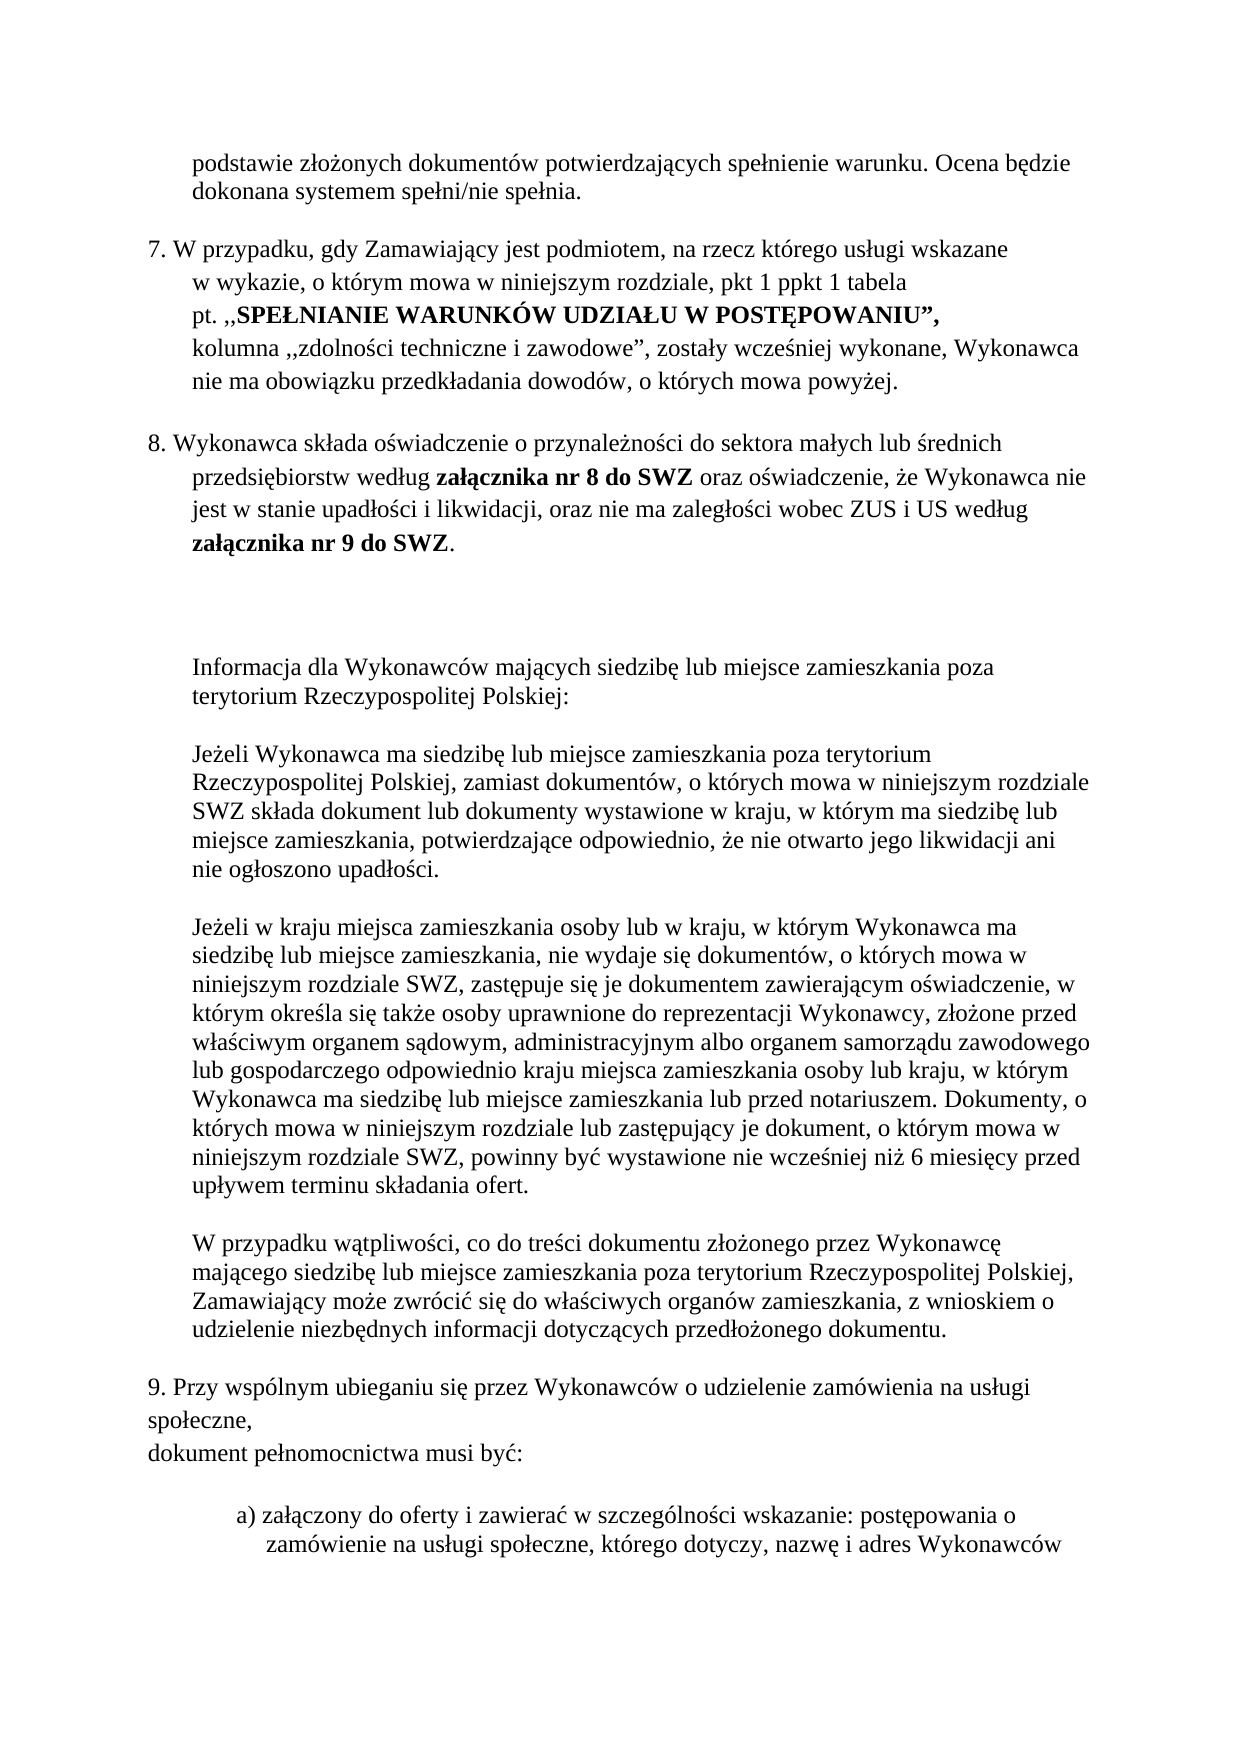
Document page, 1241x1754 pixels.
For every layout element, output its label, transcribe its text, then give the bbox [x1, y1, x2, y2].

text W przypadku wątpliwości, co do treści dokumentu złożonego przez Wykonawcę mającego siedzibę lub miejsce zamieszkania poza terytorium Rzeczypospolitej Polskiej, Zamawiający może zwrócić się do właściwych organów zamieszkania, z wnioskiem o udzielenie niezbędnych informacji dotyczących przedłożonego dokumentu. [192, 1286, 1093, 1401]
text 7. W przypadku, gdy Zamawiający jest podmiotem, na rzecz którego usługi wskazane w wykazie, o którym mowa w niniejszym rozdziale, pkt 1 ppkt 1 tabela pt. ,,SPEŁNIANIE WARUNKÓW UDZIAŁU W POSTĘPOWANIU”, kolumna ,,zdolności techniczne i zawodowe”, zostały wcześniej wykonane, Wykonawca nie ma obowiązku przedkładania dowodów, o których mowa powyżej. [148, 292, 1093, 453]
text Jeżeli w kraju miejsca zamieszkania osoby lub w kraju, w którym Wykonawca ma siedzibę lub miejsce zamieszkania, nie wydaje się dokumentów, o których mowa w niniejszym rozdziale SWZ, zastępuje się je dokumentem zawierającym oświadczenie, w którym określa się także osoby uprawnione do reprezentacji Wykonawcy, złożone przed właściwym organem sądowym, administracyjnym albo organem samorządu zawodowego lub gospodarczego odpowiednio kraju miejsca zamieszkania osoby lub kraju, w którym Wykonawca ma siedzibę lub miejsce zamieszkania lub przed notariuszem. Dokumenty, o których mowa w niniejszym rozdziale lub zastępujący je dokument, o którym mowa w niniejszym rozdziale SWZ, powinny być wystawione nie wcześniej niż 6 miesięcy przed upływem terminu składania ofert. [192, 969, 1093, 1257]
text Informacja dla Wykonawców mających siedzibę lub miejsce zamieszkania poza terytorium Rzeczypospolitej Polskiej: [192, 709, 1093, 767]
text 8. Wykonawca składa oświadczenie o przynależności do sektora małych lub średnich przedsiębiorstw według załącznika nr 8 do SWZ oraz oświadczenie, że Wykonawca nie jest w stanie upadłości i likwidacji, oraz nie ma zaległości wobec ZUS i US według załącznika nr 9 do SWZ. [148, 486, 1093, 614]
text W przypadku ofert wspólnych, wszyscy Wykonawcy występujący wspólnie muszą spełniać powyższy warunek. Zamawiający będzie oceniał powyższy warunek na podstawie złożonych dokumentów potwierdzających spełnienie warunku. Ocena będzie dokonana systemem spełni/nie spełnia. [192, 148, 1093, 263]
text 9. Przy wspólnym ubieganiu się przez Wykonawców o udzielenie zamówienia na usługi społeczne, dokument pełnomocnictwa musi być: [148, 1430, 1092, 1525]
text Jeżeli Wykonawca ma siedzibę lub miejsce zamieszkania poza terytorium Rzeczypospolitej Polskiej, zamiast dokumentów, o których mowa w niniejszym rozdziale SWZ składa dokument lub dokumenty wystawione w kraju, w którym ma siedzibę lub miejsce zamieszkania, potwierdzające odpowiednio, że nie otwarto jego likwidacji ani nie ogłoszono upadłości. [192, 796, 1093, 940]
